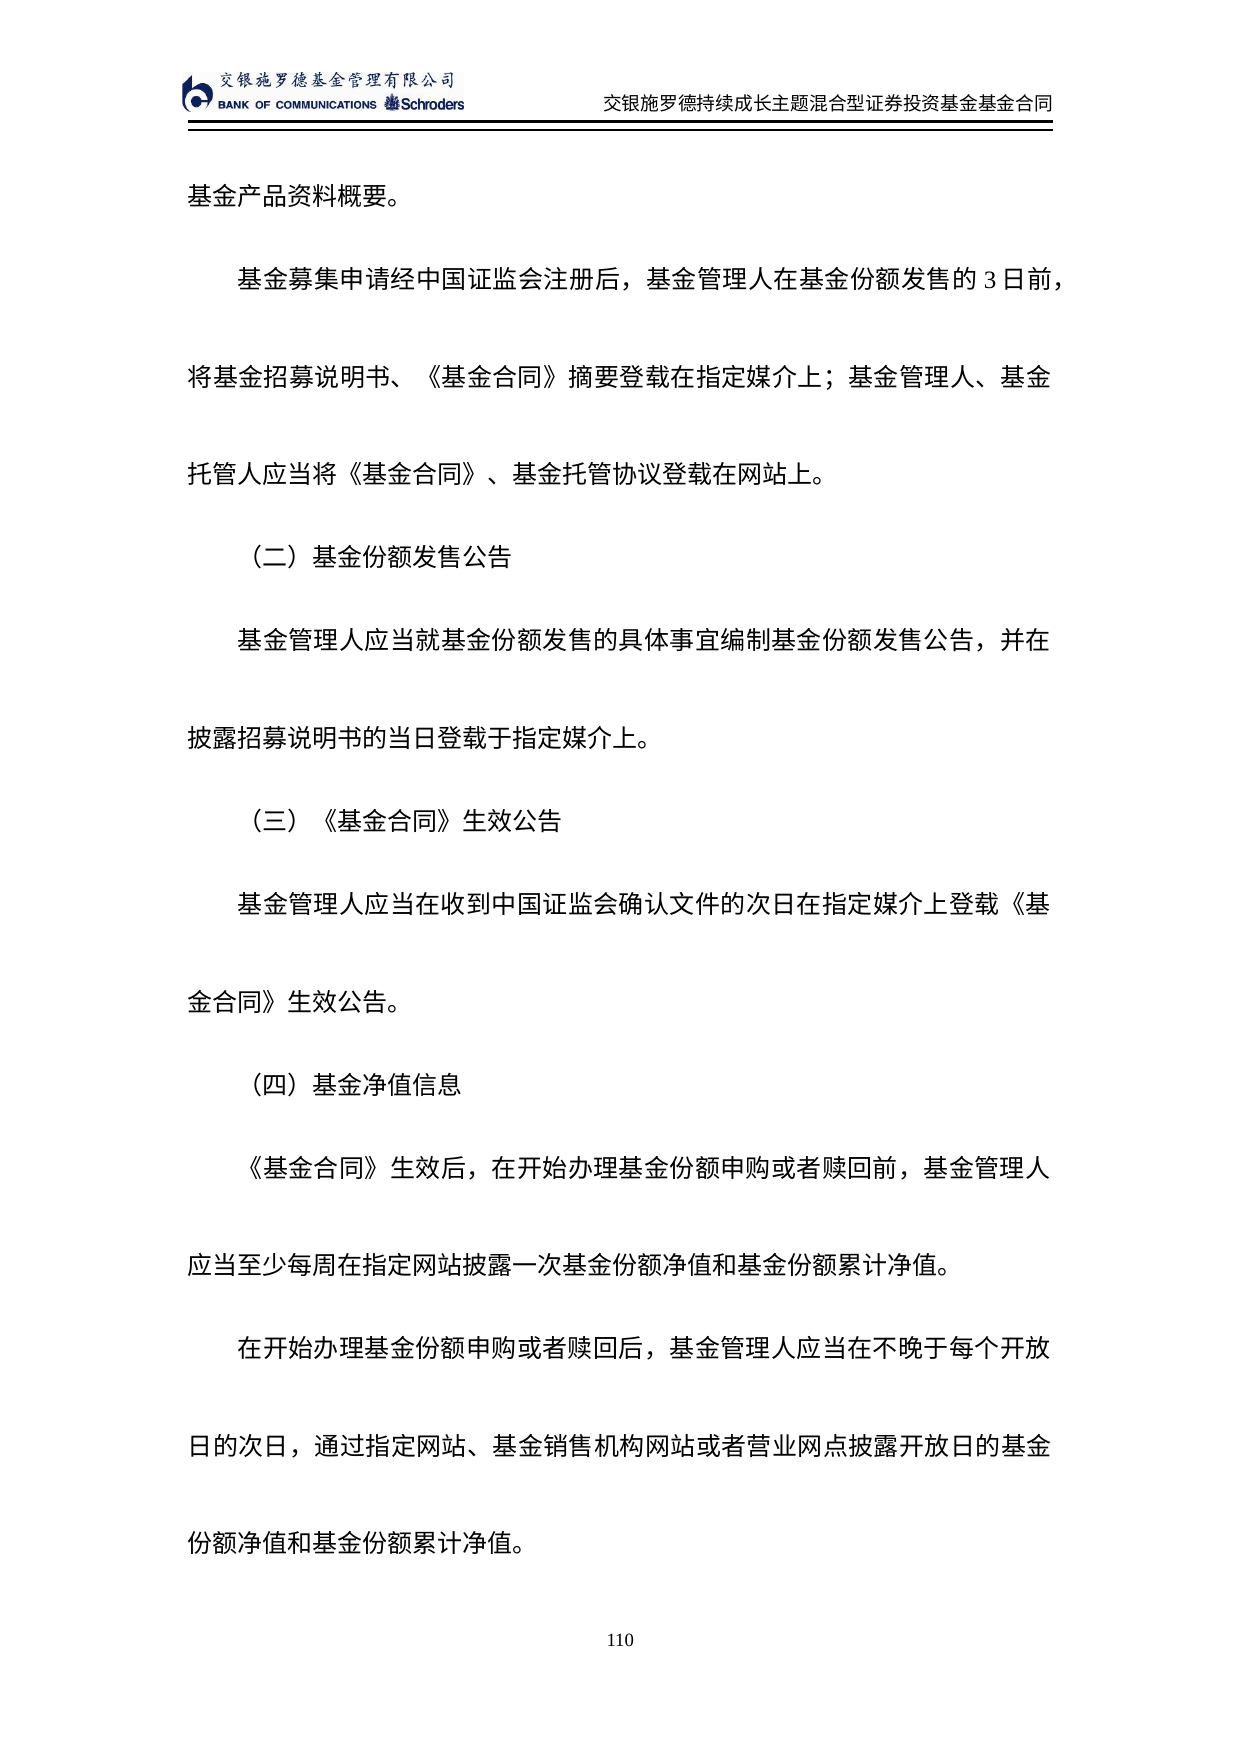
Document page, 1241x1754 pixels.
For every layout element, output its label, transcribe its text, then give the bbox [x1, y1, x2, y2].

text 基金募集申请经中国证监会注册后，基金管理人在基金份额发售的3日前，将基金招募说明书、《基金合同》摘要登载在指定媒介上；基金管理人、基金托管人应当将《基金合同》、基金托管协议登载在网站上。 [187, 245, 1053, 505]
text 《基金合同》生效后，在开始办理基金份额申购或者赎回前，基金管理人应当至少每周在指定网站披露一次基金份额净值和基金份额累计净值。 [187, 1134, 1053, 1296]
text （二）基金份额发售公告 [187, 523, 1053, 588]
picture [182, 72, 464, 112]
text 基金管理人应当就基金份额发售的具体事宜编制基金份额发售公告，并在披露招募说明书的当日登载于指定媒介上。 [187, 606, 1053, 769]
text （三）《基金合同》生效公告 [187, 787, 1053, 852]
text 在开始办理基金份额申购或者赎回后，基金管理人应当在不晚于每个开放日的次日，通过指定网站、基金销售机构网站或者营业网点披露开放日的基金份额净值和基金份额累计净值。 [187, 1314, 1053, 1574]
text （四）基金净值信息 [187, 1051, 1053, 1116]
text 基金管理人应当在收到中国证监会确认文件的次日在指定媒介上登载《基金合同》生效公告。 [187, 870, 1053, 1033]
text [187, 162, 1053, 227]
